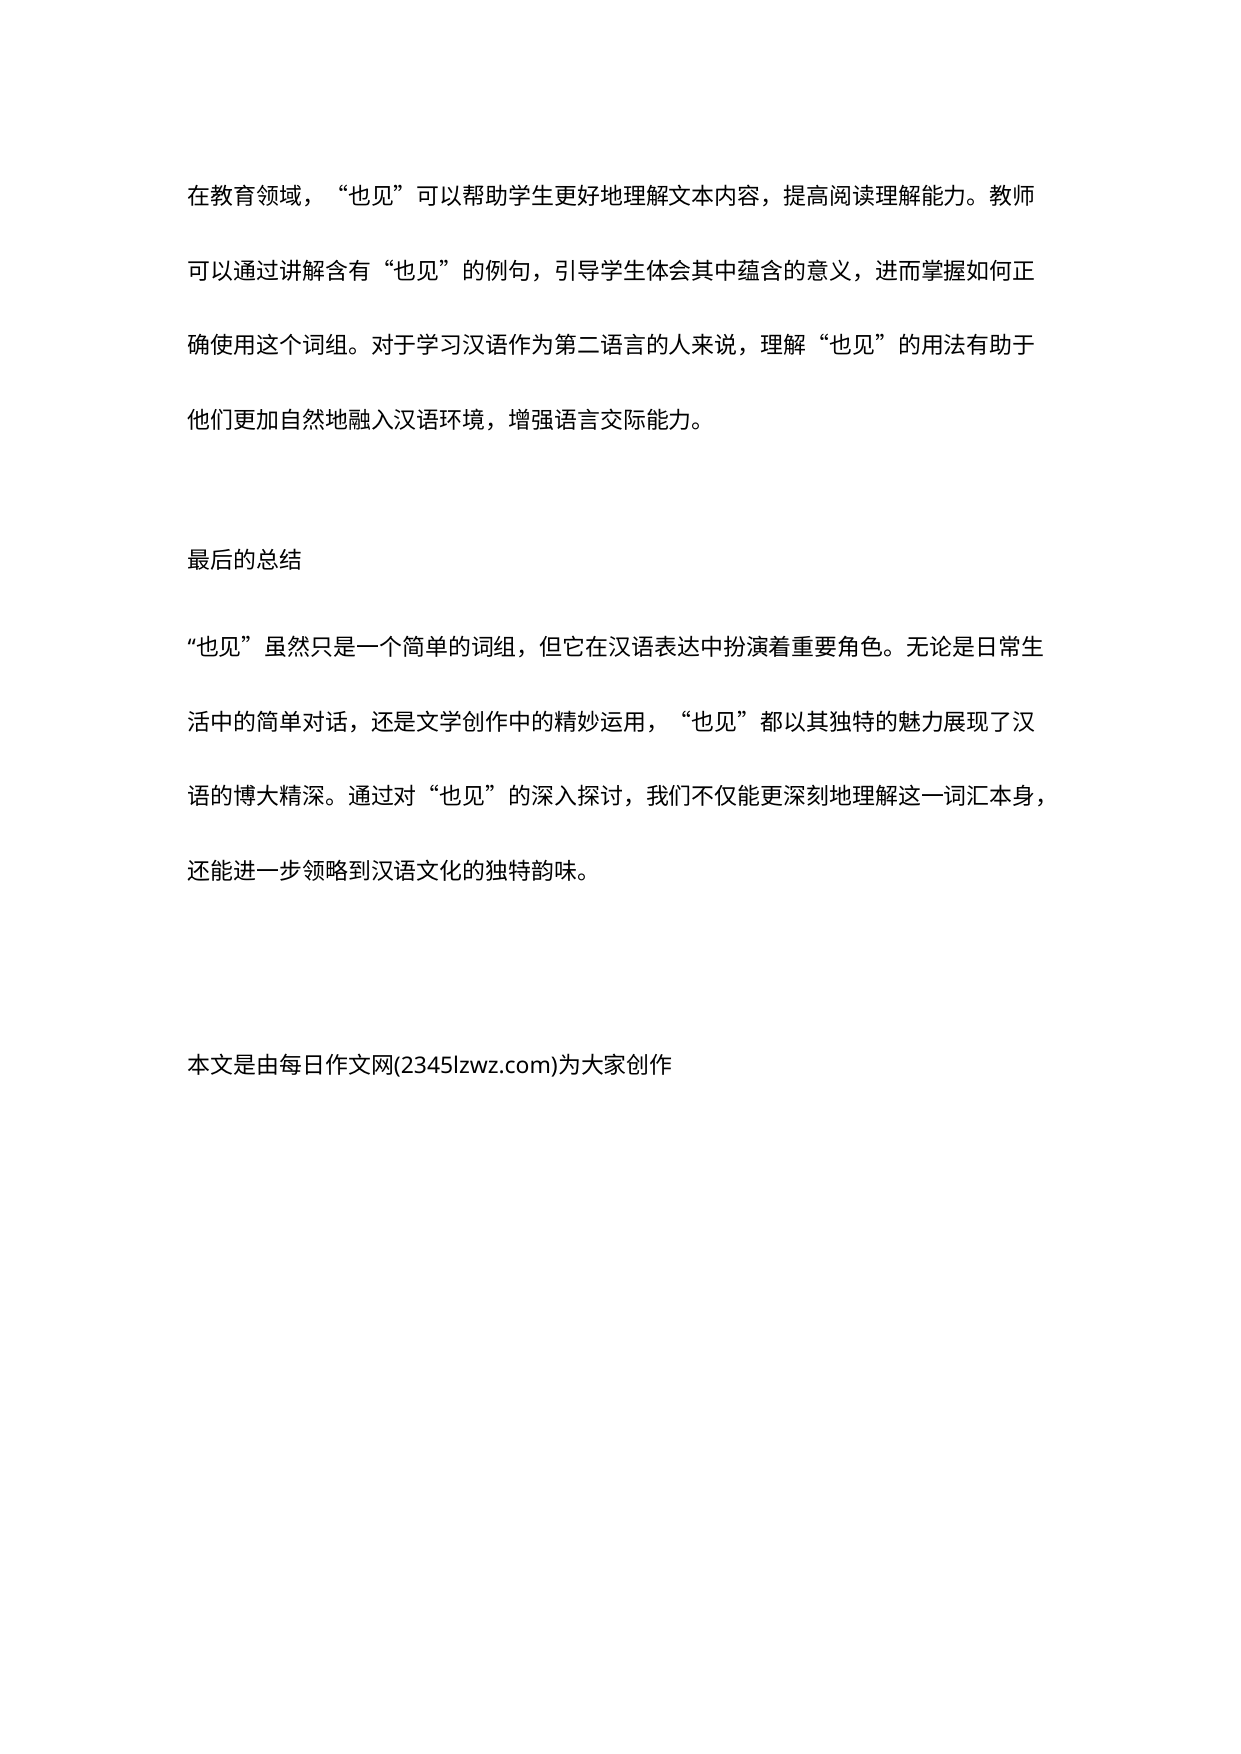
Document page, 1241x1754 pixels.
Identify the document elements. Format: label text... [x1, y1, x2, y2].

text 本文是由每日作文网(2345lzwz.com)为大家创作 [187, 1031, 1053, 1096]
text “也见”虽然只是一个简单的词组，但它在汉语表达中扮演着重要角色。无论是日常生活中的简单对话，还是文学创作中的精妙运用，“也见”都以其独特的魅力展现了汉语的博大精深。通过对“也见”的深入探讨，我们不仅能更深刻地理解这一词汇本身，还能进一步领略到汉语文化的独特韵味。 [187, 613, 1053, 902]
text 在教育领域，“也见”可以帮助学生更好地理解文本内容，提高阅读理解能力。教师可以通过讲解含有“也见”的例句，引导学生体会其中蕴含的意义，进而掌握如何正确使用这个词组。对于学习汉语作为第二语言的人来说，理解“也见”的用法有助于他们更加自然地融入汉语环境，增强语言交际能力。 [187, 162, 1053, 451]
text 最后的总结 [187, 526, 1053, 591]
